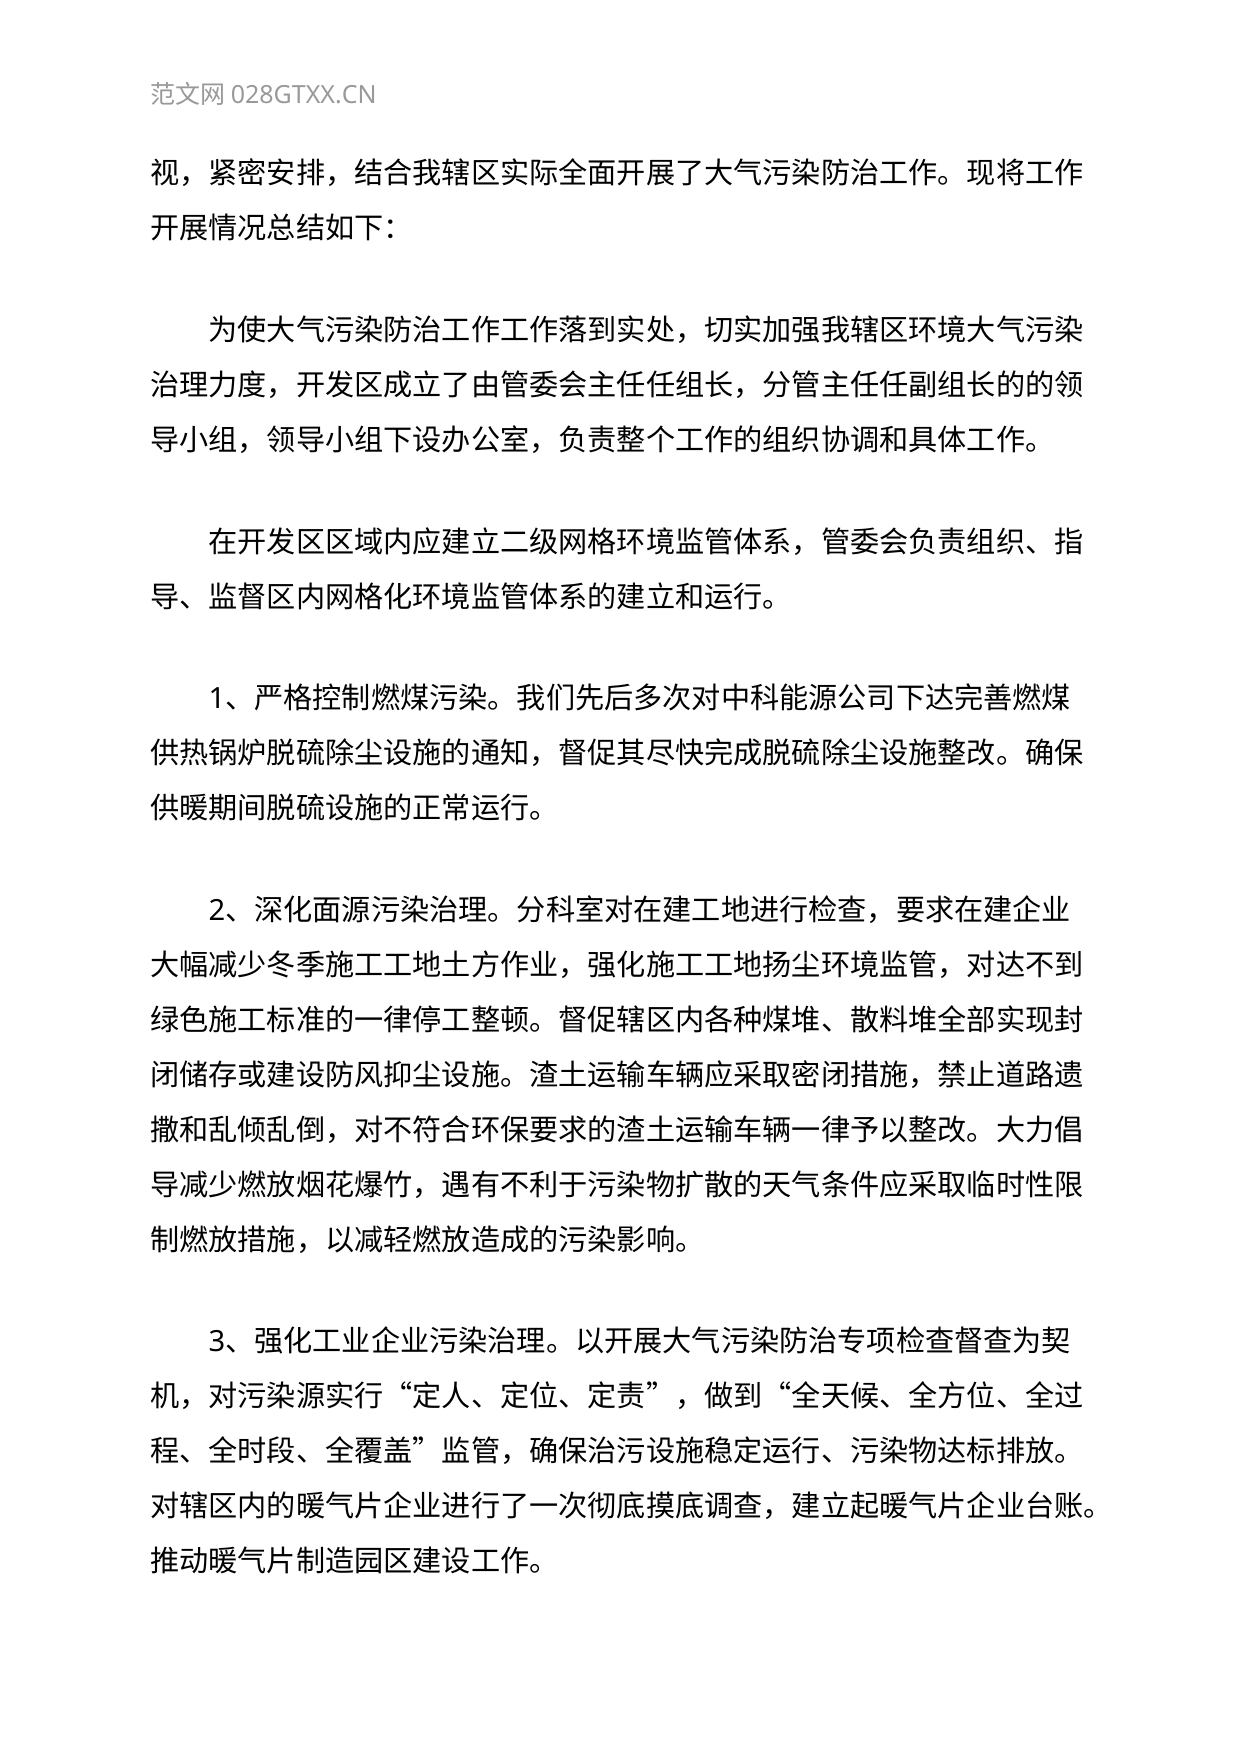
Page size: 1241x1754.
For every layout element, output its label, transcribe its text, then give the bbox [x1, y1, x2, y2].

text 1、严格控制燃煤污染。我们先后多次对中科能源公司下达完善燃煤供热锅炉脱硫除尘设施的通知，督促其尽快完成脱硫除尘设施整改。确保供暖期间脱硫设施的正常运行。 [150, 675, 1090, 827]
text 3、强化工业企业污染治理。以开展大气污染防治专项检查督查为契机，对污染源实行“定人、定位、定责”，做到“全天候、全方位、全过程、全时段、全覆盖”监管，确保治污设施稳定运行、污染物达标排放。对辖区内的暖气片企业进行了一次彻底摸底调查，建立起暖气片企业台账。推动暖气片制造园区建设工作。 [150, 1318, 1090, 1580]
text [150, 150, 1090, 247]
text 在开发区区域内应建立二级网格环境监管体系，管委会负责组织、指导、监督区内网格化环境监管体系的建立和运行。 [150, 518, 1090, 615]
text 2、深化面源污染治理。分科室对在建工地进行检查，要求在建企业大幅减少冬季施工工地土方作业，强化施工工地扬尘环境监管，对达不到绿色施工标准的一律停工整顿。督促辖区内各种煤堆、散料堆全部实现封闭储存或建设防风抑尘设施。渣土运输车辆应采取密闭措施，禁止道路遗撒和乱倾乱倒，对不符合环保要求的渣土运输车辆一律予以整改。大力倡导减少燃放烟花爆竹，遇有不利于污染物扩散的天气条件应采取临时性限制燃放措施，以减轻燃放造成的污染影响。 [150, 887, 1090, 1258]
text 为使大气污染防治工作工作落到实处，切实加强我辖区环境大气污染治理力度，开发区成立了由管委会主任任组长，分管主任任副组长的的领导小组，领导小组下设办公室，负责整个工作的组织协调和具体工作。 [150, 307, 1090, 459]
